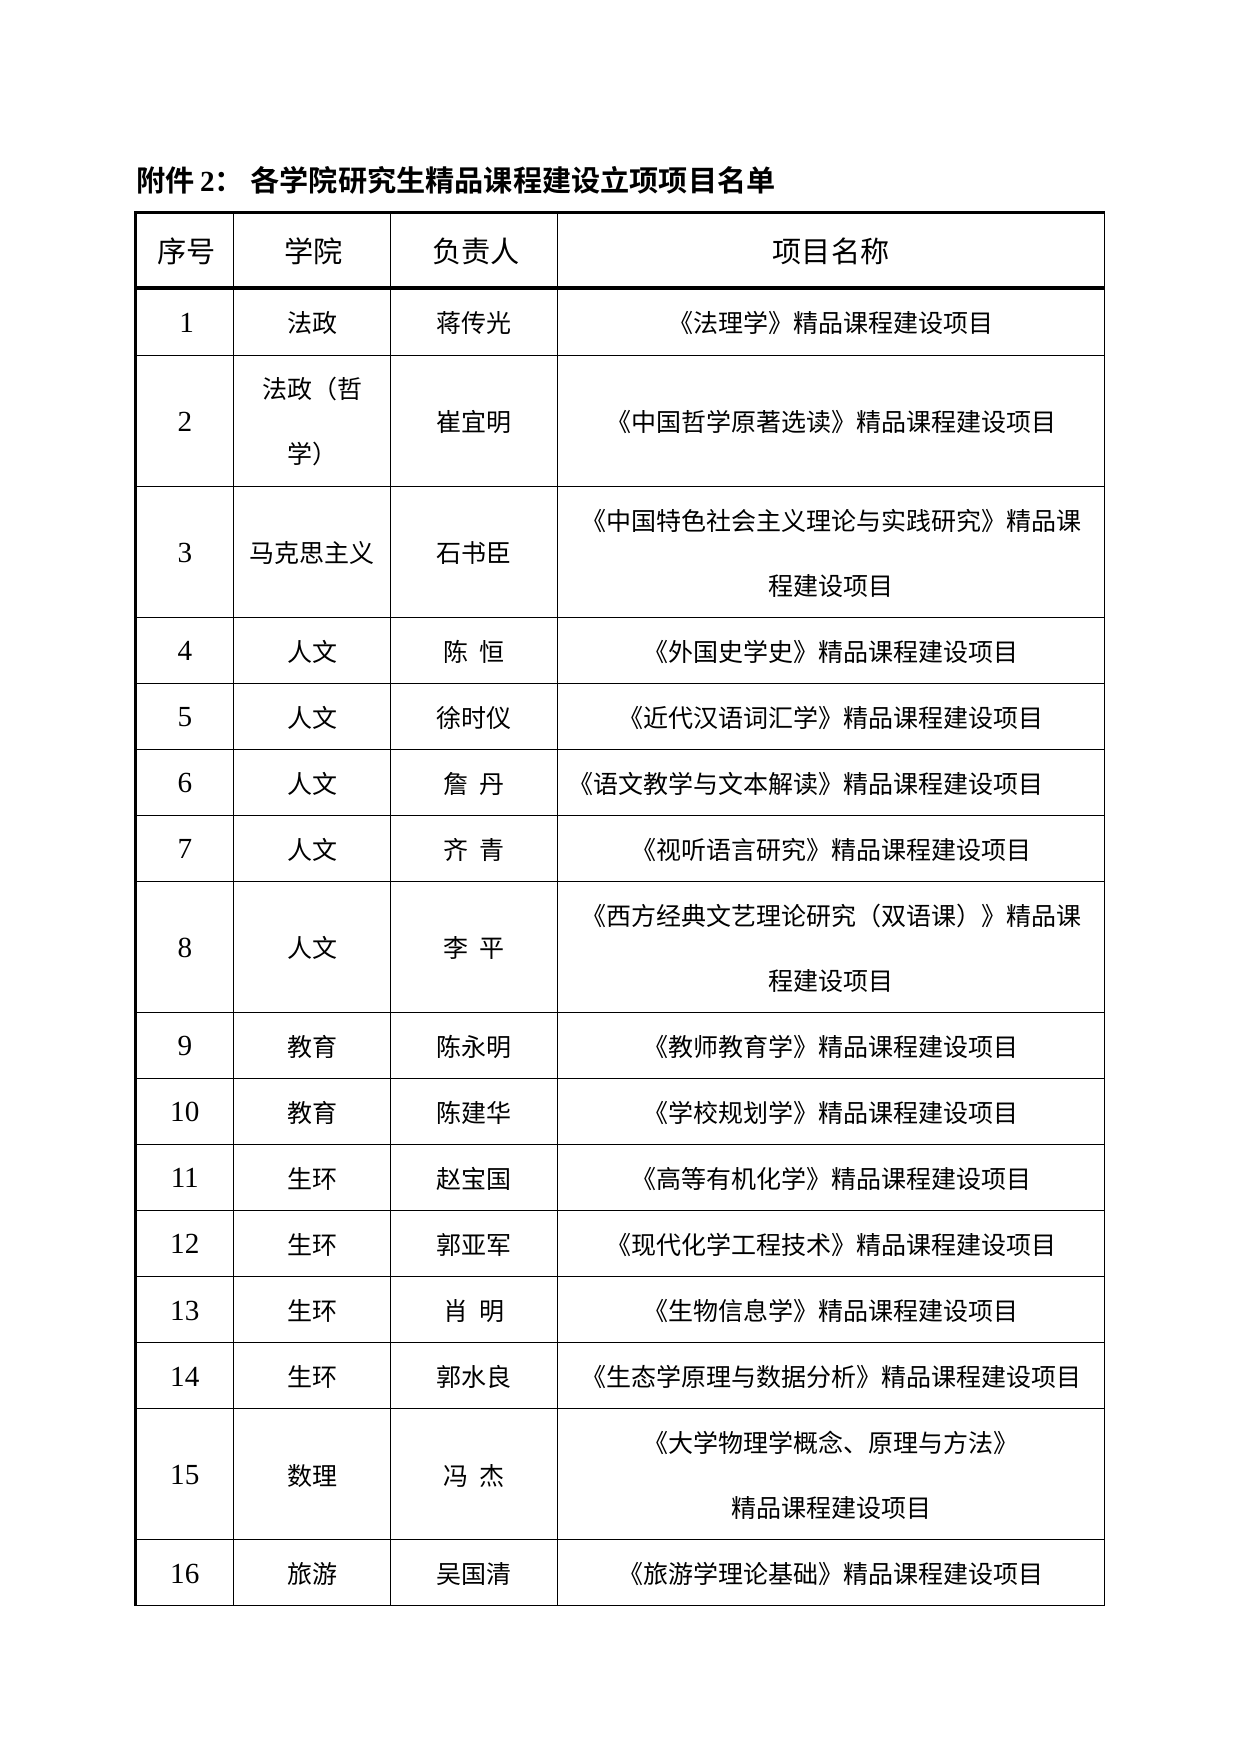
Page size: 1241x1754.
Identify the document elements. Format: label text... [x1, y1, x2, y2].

table_cell 《语文教学与文本解读》精品课程建设项目 [558, 750, 1104, 815]
table_cell 陈永明 [391, 1013, 557, 1078]
table_cell 陈建华 [391, 1079, 557, 1144]
text 附件2： 各学院研究生精品课程建设立项项目名单 [136, 146, 1104, 211]
table_cell 10 [137, 1079, 233, 1144]
table_cell 蒋传光 [391, 290, 557, 354]
table_cell 教育 [234, 1079, 390, 1144]
table_cell 《法理学》精品课程建设项目 [558, 290, 1104, 354]
table_cell 人文 [234, 882, 390, 1012]
table_cell 生环 [234, 1277, 390, 1342]
table_cell 13 [137, 1277, 233, 1342]
table_cell 崔宜明 [391, 356, 557, 486]
table_cell 6 [137, 750, 233, 815]
table_cell 教育 [234, 1013, 390, 1078]
table_cell 14 [137, 1343, 233, 1408]
table_cell 齐 青 [391, 816, 557, 881]
table_cell 《学校规划学》精品课程建设项目 [558, 1079, 1104, 1144]
table_header 项目名称 [558, 214, 1104, 286]
table_cell 《中国哲学原著选读》精品课程建设项目 [558, 356, 1104, 486]
table_cell 徐时仪 [391, 684, 557, 749]
table_cell 生环 [234, 1343, 390, 1408]
table_header 序号 [137, 214, 233, 286]
table_cell 数理 [234, 1409, 390, 1539]
table_cell 1 [137, 290, 233, 354]
table_header 负责人 [391, 214, 557, 286]
table_cell 李 平 [391, 882, 557, 1012]
table_cell 陈 恒 [391, 618, 557, 683]
table_cell 12 [137, 1211, 233, 1276]
table_cell 赵宝国 [391, 1145, 557, 1210]
table_cell 《大学物理学概念、原理与方法》 精品课程建设项目 [558, 1409, 1104, 1539]
table_cell 生环 [234, 1211, 390, 1276]
table_cell 人文 [234, 816, 390, 881]
table_cell 《中国特色社会主义理论与实践研究》精品课程建设项目 [558, 487, 1104, 617]
table_cell 法政 [234, 290, 390, 354]
table_cell 3 [137, 487, 233, 617]
table_cell 《教师教育学》精品课程建设项目 [558, 1013, 1104, 1078]
table_cell 生环 [234, 1145, 390, 1210]
table_cell 2 [137, 356, 233, 486]
table_cell 冯 杰 [391, 1409, 557, 1539]
table_cell 法政（哲学） [234, 356, 390, 486]
table_cell 《外国史学史》精品课程建设项目 [558, 618, 1104, 683]
table_cell 《高等有机化学》精品课程建设项目 [558, 1145, 1104, 1210]
table_cell 5 [137, 684, 233, 749]
table_cell 《旅游学理论基础》精品课程建设项目 [558, 1540, 1104, 1605]
table_cell 4 [137, 618, 233, 683]
table_cell 郭亚军 [391, 1211, 557, 1276]
table_cell 人文 [234, 618, 390, 683]
table_cell 石书臣 [391, 487, 557, 617]
table_cell 15 [137, 1409, 233, 1539]
table_cell 16 [137, 1540, 233, 1605]
table_cell 11 [137, 1145, 233, 1210]
table_cell 吴国清 [391, 1540, 557, 1605]
table_cell 8 [137, 882, 233, 1012]
table_cell 7 [137, 816, 233, 881]
table_cell 马克思主义 [234, 487, 390, 617]
table_cell 《现代化学工程技术》精品课程建设项目 [558, 1211, 1104, 1276]
table_cell 詹 丹 [391, 750, 557, 815]
table_cell 肖 明 [391, 1277, 557, 1342]
table_cell 旅游 [234, 1540, 390, 1605]
table_cell 《生物信息学》精品课程建设项目 [558, 1277, 1104, 1342]
table_header 学院 [234, 214, 390, 286]
table_cell 《西方经典文艺理论研究（双语课）》精品课程建设项目 [558, 882, 1104, 1012]
table_cell 《生态学原理与数据分析》精品课程建设项目 [558, 1343, 1104, 1408]
table_cell 《近代汉语词汇学》精品课程建设项目 [558, 684, 1104, 749]
table_cell 《视听语言研究》精品课程建设项目 [558, 816, 1104, 881]
table_cell 人文 [234, 684, 390, 749]
table_cell 人文 [234, 750, 390, 815]
table_cell 郭水良 [391, 1343, 557, 1408]
table_cell 9 [137, 1013, 233, 1078]
